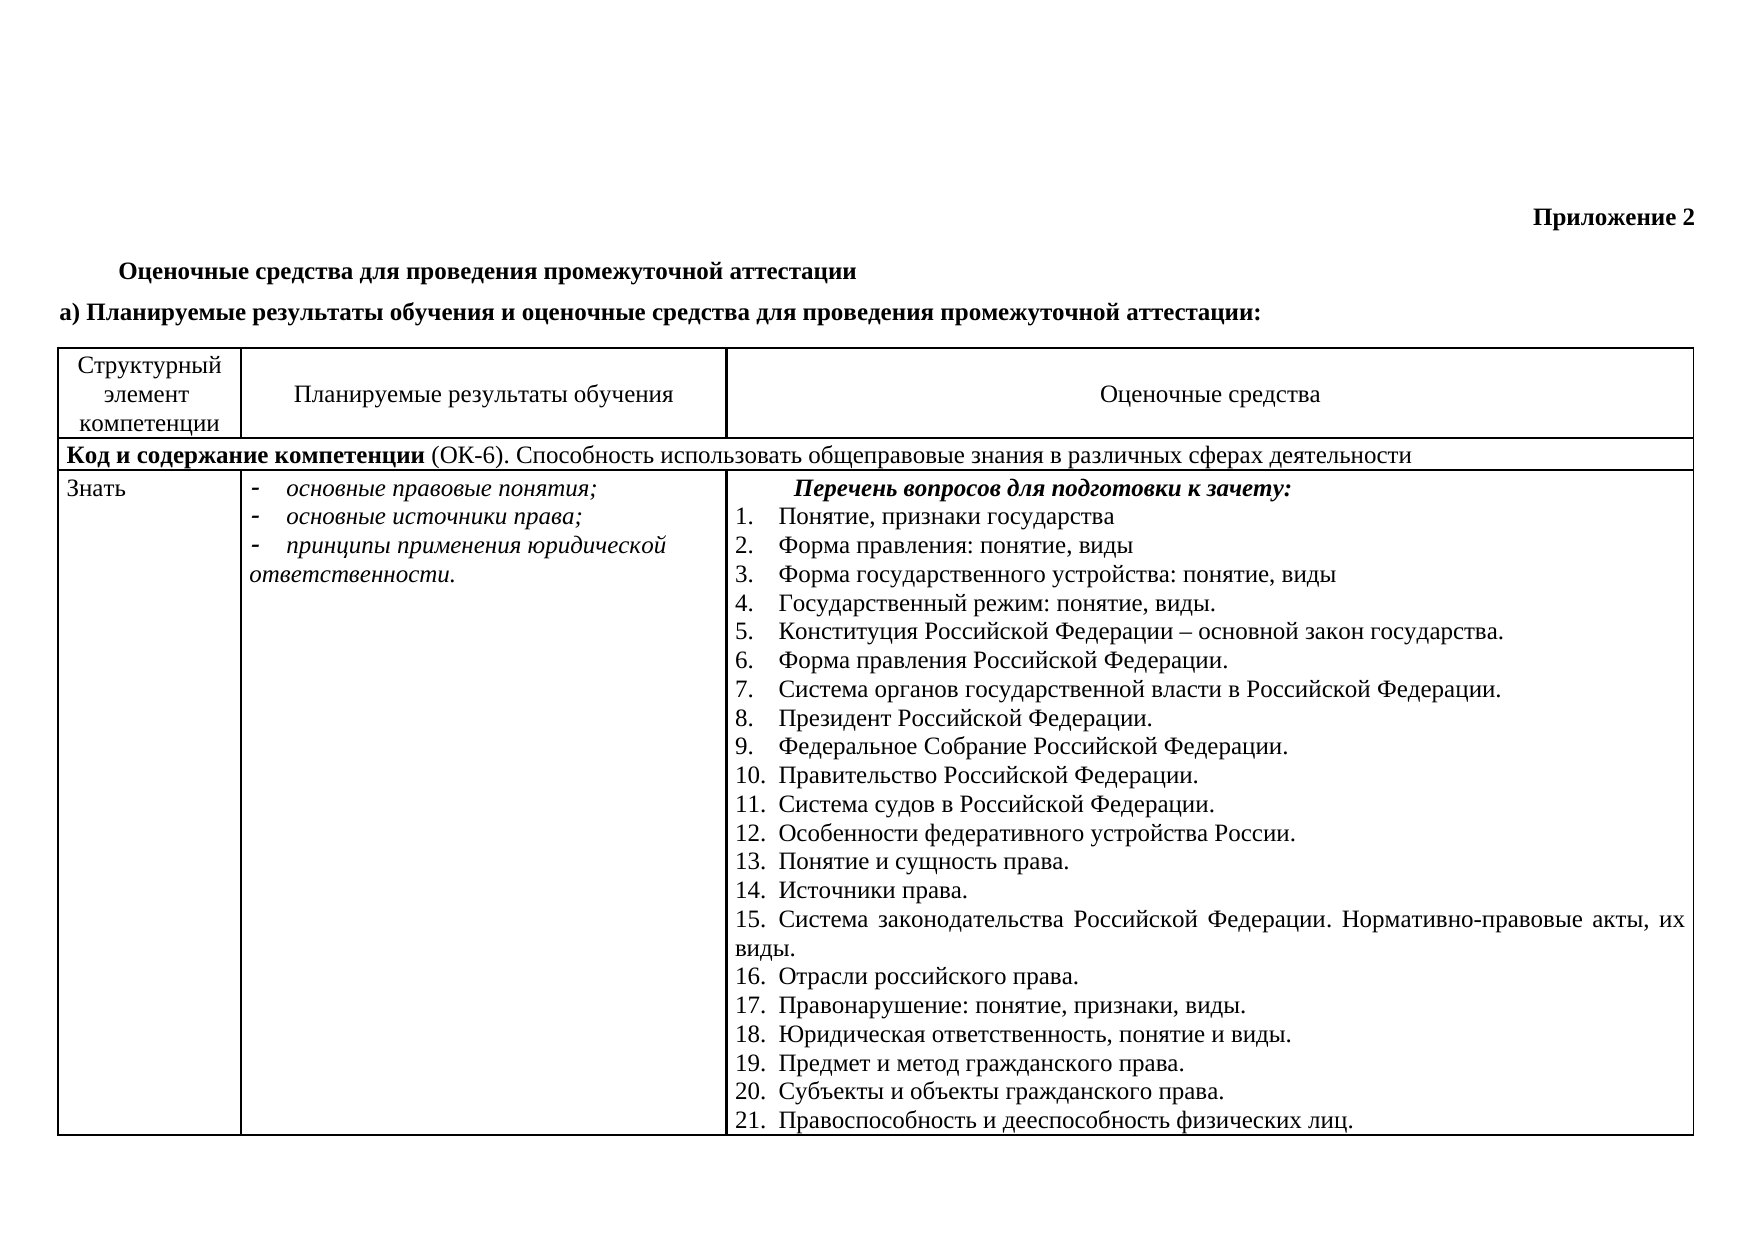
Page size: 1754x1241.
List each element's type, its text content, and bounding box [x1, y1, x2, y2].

subtitle Приложение 2 [118, 202, 1695, 231]
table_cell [242, 471, 725, 1134]
table_header Оценочные средства [728, 349, 1693, 437]
table_cell Знать [59, 471, 240, 1134]
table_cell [728, 471, 1693, 1134]
subtitle Оценочные средства для проведения промежуточной аттестации [118, 256, 1695, 285]
table_cell Код и содержание компетенции (ОК-6). Способность использовать общеправовые знания в различных сферах деятельности [59, 439, 1693, 469]
table_header Структурный элемент компетенции [59, 349, 240, 437]
table_header Планируемые результаты обучения [242, 349, 725, 437]
text а) Планируемые результаты обучения и оценочные средства для проведения промежуточной аттестации: [59, 297, 1695, 326]
